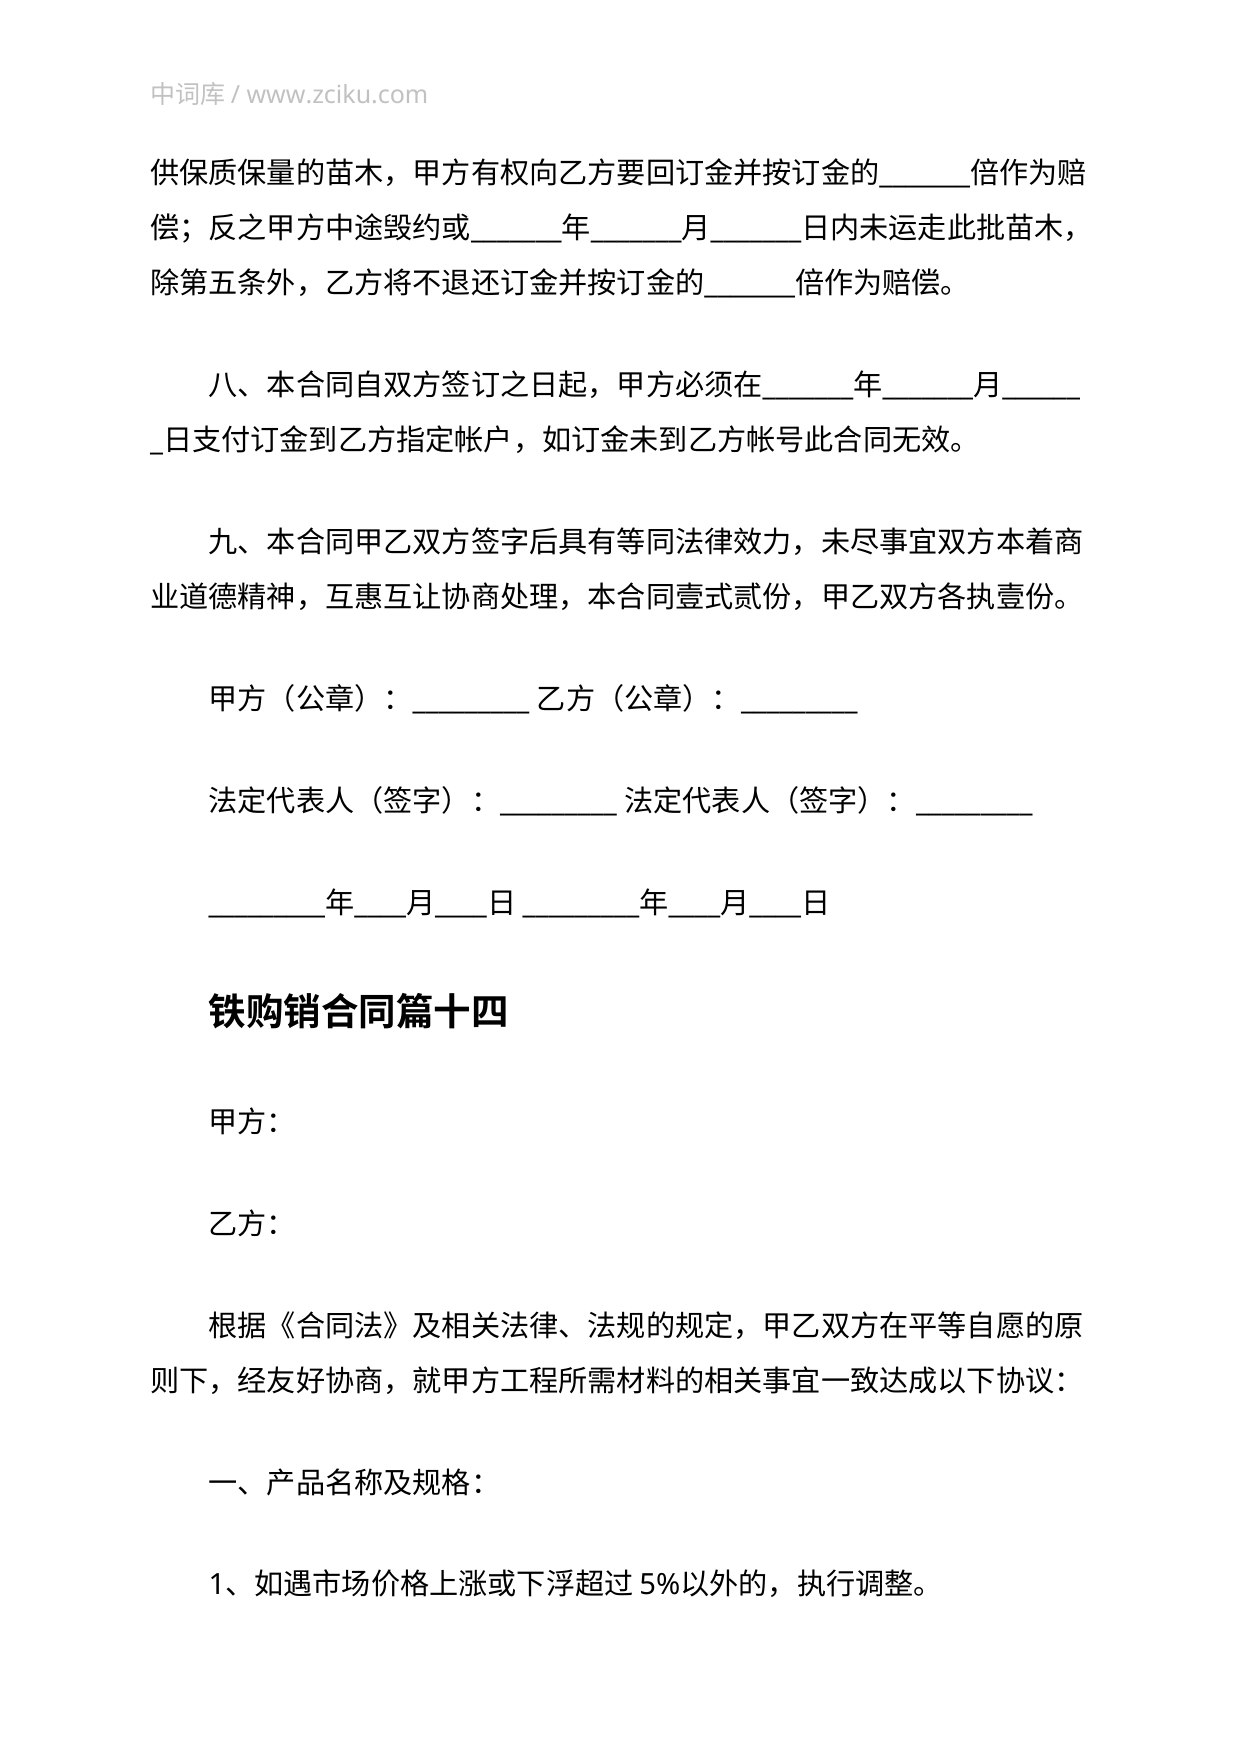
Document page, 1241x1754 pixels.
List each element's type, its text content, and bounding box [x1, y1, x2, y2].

text 甲方： [150, 1099, 1090, 1141]
text 1、如遇市场价格上涨或下浮超过5%以外的，执行调整。 [150, 1561, 1090, 1603]
text 法定代表人（签字）：_________ 法定代表人（签字）：_________ [150, 778, 1090, 820]
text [150, 150, 1090, 302]
text 甲方（公章）：_________ 乙方（公章）：_________ [150, 676, 1090, 718]
text _________年____月____日 _________年____月____日 [150, 879, 1090, 922]
text 一、产品名称及规格： [150, 1459, 1090, 1501]
text 铁购销合同篇十四 [150, 982, 1090, 1036]
text 乙方： [150, 1201, 1090, 1243]
text 根据《合同法》及相关法律、法规的规定，甲乙双方在平等自愿的原则下，经友好协商，就甲方工程所需材料的相关事宜一致达成以下协议： [150, 1302, 1090, 1400]
text 八、本合同自双方签订之日起，甲方必须在_______年_______月_______日支付订金到乙方指定帐户，如订金未到乙方帐号此合同无效。 [150, 362, 1090, 459]
text 九、本合同甲乙双方签字后具有等同法律效力，未尽事宜双方本着商业道德精神，互惠互让协商处理，本合同壹式贰份，甲乙双方各执壹份。 [150, 519, 1090, 616]
